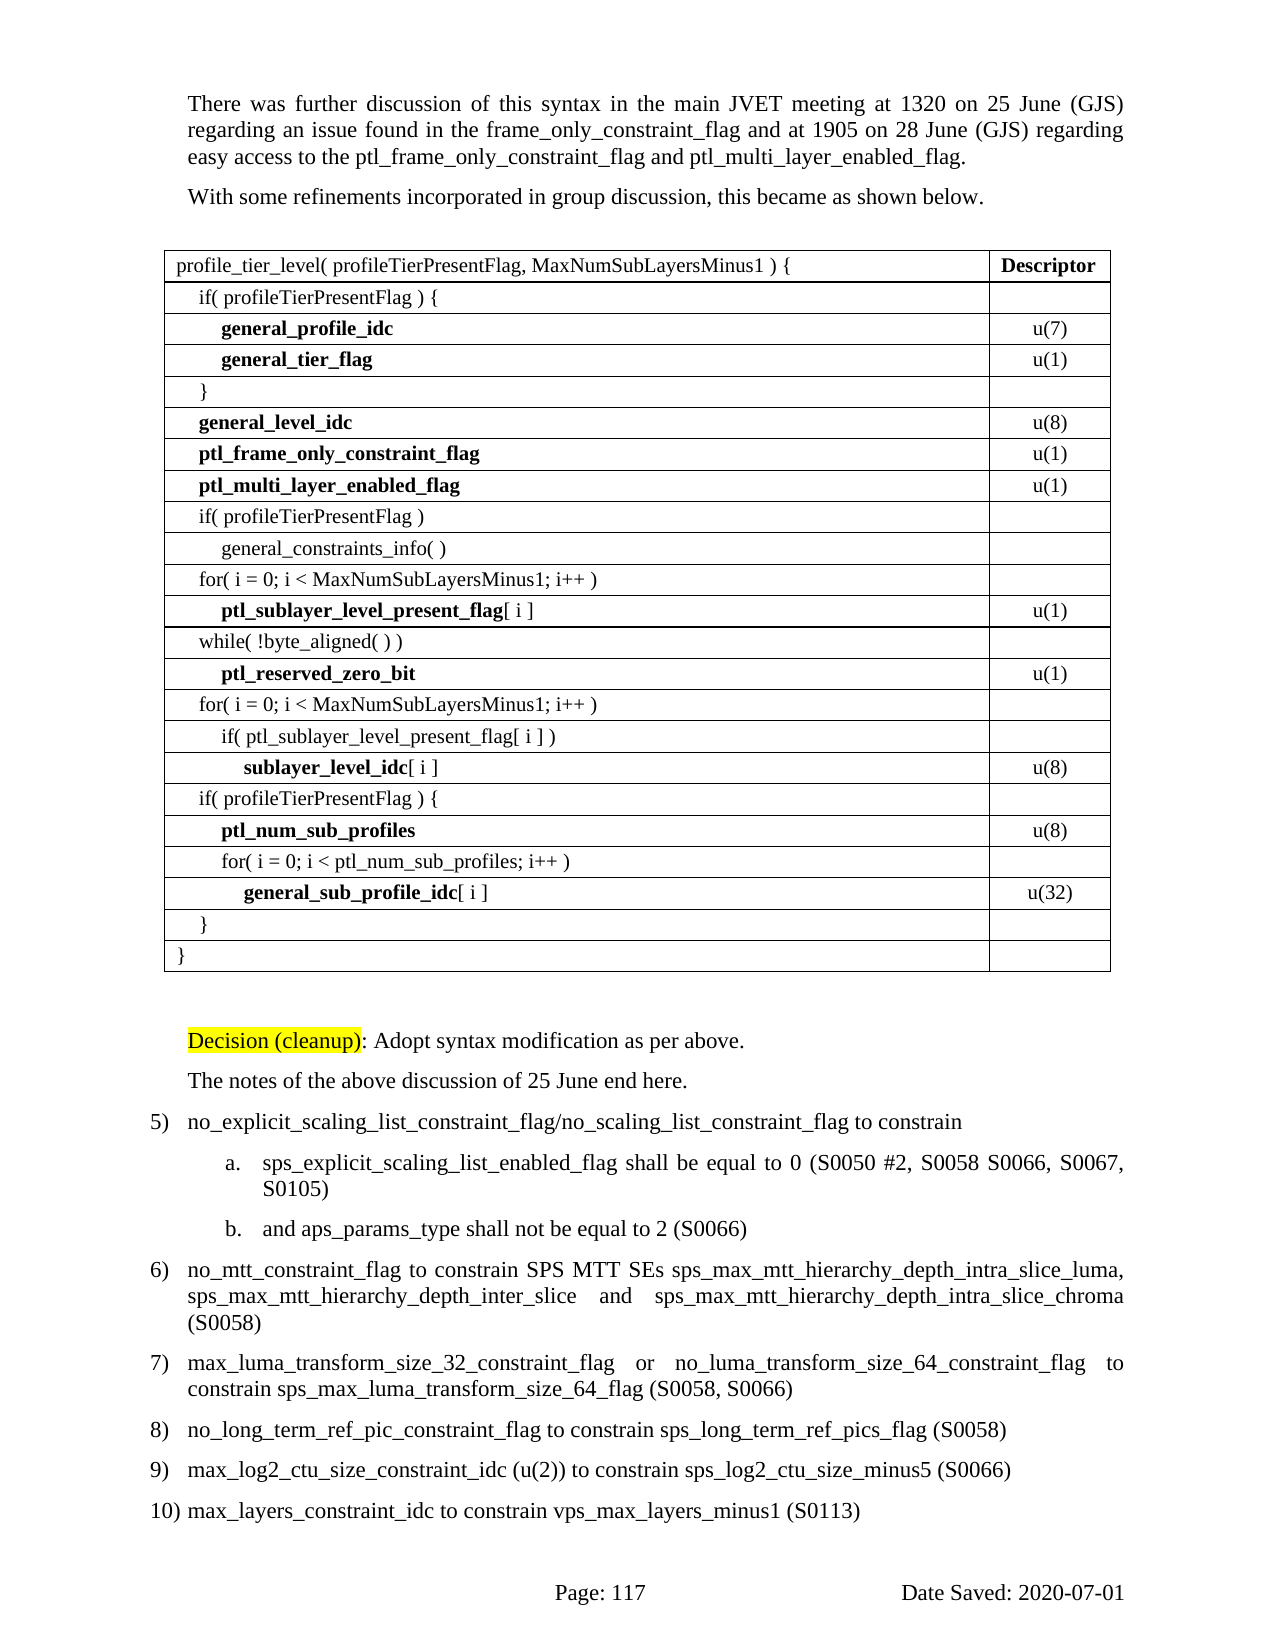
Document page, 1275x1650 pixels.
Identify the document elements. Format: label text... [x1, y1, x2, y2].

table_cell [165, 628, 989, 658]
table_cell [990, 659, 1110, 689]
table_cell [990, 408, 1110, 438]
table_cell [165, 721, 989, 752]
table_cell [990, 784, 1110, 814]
list sps_explicit_scaling_list_enabled_flag shall be equal to 0 (S0050 #2, S0058 S0066, S0067, S0105) [225, 1148, 1125, 1201]
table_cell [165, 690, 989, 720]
list max_layers_constraint_idc to constrain vps_max_layers_minus1 (S0113) [150, 1497, 1125, 1523]
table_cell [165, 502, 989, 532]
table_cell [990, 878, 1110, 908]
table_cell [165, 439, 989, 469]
list no_long_term_ref_pic_constraint_flag to constrain sps_long_term_ref_pics_flag (S0058) [150, 1416, 1125, 1442]
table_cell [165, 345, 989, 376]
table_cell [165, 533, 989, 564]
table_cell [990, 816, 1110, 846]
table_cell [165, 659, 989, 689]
text Decision (cleanup): Adopt syntax modification as per above. [361, 1027, 1125, 1053]
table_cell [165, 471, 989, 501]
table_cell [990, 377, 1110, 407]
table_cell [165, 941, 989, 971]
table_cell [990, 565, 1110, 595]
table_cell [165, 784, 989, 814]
list and aps_params_type shall not be equal to 2 (S0066) [225, 1215, 1125, 1242]
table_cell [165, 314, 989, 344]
text There was further discussion of this syntax in the main JVET meeting at 1320 on 25 June (GJS) regarding an issue found in the frame_only_constraint_flag and at 1905 on 28 June (GJS) regarding easy access to the ptl_frame_only_constraint_flag and ptl_multi_layer_enabled_flag. [187, 90, 1125, 169]
text The notes of the above discussion of 25 June end here. [187, 1067, 1125, 1094]
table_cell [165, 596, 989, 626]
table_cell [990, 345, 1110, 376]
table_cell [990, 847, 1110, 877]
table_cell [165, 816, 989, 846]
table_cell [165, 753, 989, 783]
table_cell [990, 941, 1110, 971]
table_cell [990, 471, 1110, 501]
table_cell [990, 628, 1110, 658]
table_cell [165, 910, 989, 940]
list max_luma_transform_size_32_constraint_flag or no_luma_transform_size_64_constraint_flag to constrain sps_max_luma_transform_size_64_flag (S0058, S0066) [150, 1349, 1125, 1402]
text With some refinements incorporated in group discussion, this became as shown below. [187, 183, 1125, 209]
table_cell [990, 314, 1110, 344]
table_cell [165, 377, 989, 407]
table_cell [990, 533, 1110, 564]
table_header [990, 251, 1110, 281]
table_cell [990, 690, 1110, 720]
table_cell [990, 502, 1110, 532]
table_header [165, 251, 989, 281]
list max_log2_ctu_size_constraint_idc (u(2)) to constrain sps_log2_ctu_size_minus5 (S0066) [150, 1457, 1125, 1483]
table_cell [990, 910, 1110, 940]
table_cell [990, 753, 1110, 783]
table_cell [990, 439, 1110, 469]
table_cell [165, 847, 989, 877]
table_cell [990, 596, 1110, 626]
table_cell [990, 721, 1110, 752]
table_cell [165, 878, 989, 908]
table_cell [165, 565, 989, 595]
list no_explicit_scaling_list_constraint_flag/no_scaling_list_constraint_flag to constrain [150, 1108, 1125, 1134]
list no_mtt_constraint_flag to constrain SPS MTT SEs sps_max_mtt_hierarchy_depth_intra_slice_luma, sps_max_mtt_hierarchy_depth_inter_slice and sps_max_mtt_hierarchy_depth_intra_slice_chroma (S0058) [150, 1256, 1125, 1335]
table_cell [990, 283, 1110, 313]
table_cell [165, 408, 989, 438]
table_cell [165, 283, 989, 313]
